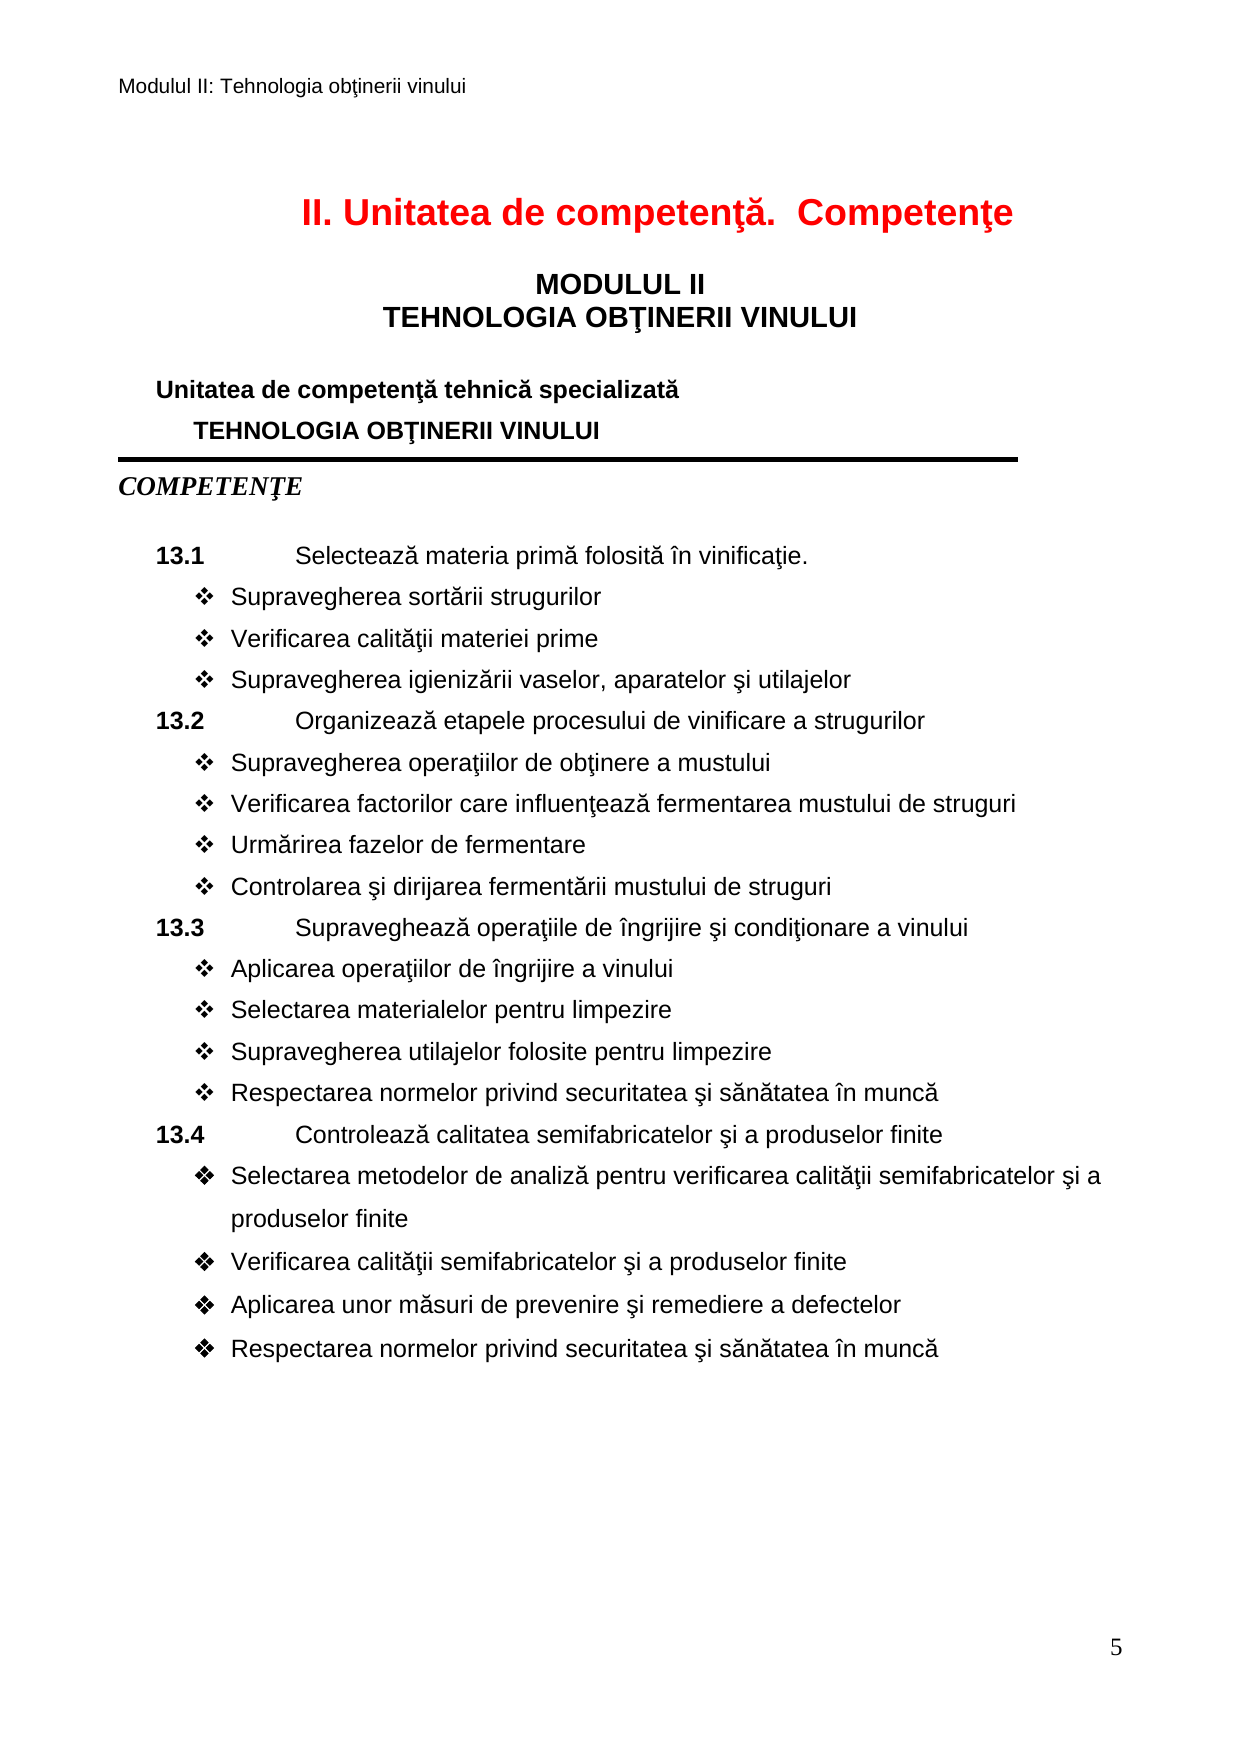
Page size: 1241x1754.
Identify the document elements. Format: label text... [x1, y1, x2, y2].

list Supravegherea utilajelor folosite pentru limpezire [193, 1037, 1122, 1066]
list Verificarea factorilor care influenţează fermentarea mustului de struguri [193, 789, 1122, 818]
list Organizează etapele procesului de vinificare a strugurilor [156, 706, 1122, 735]
list Selectarea materialelor pentru limpezire [193, 996, 1122, 1024]
text Unitatea de competenţă tehnică specializată [156, 375, 1122, 404]
list Supravegherea igienizării vaselor, aparatelor şi utilajelor [193, 665, 1122, 694]
list Supravegherea sortării strugurilor [193, 582, 1122, 611]
list Selectează materia primă folosită în vinificaţie. [156, 541, 1122, 570]
text TEHNOLOGIA OBŢINERII VINULUI [118, 300, 1122, 334]
text TEHNOLOGIA OBŢINERII VINULUI [156, 416, 1122, 445]
list Verificarea calităţii semifabricatelor şi a produselor finite [193, 1247, 1122, 1276]
list Verificarea calităţii materiei prime [193, 623, 1122, 652]
list Aplicarea unor măsuri de prevenire şi remediere a defectelor [193, 1290, 1122, 1319]
text II. Unitatea de competenţă. Competenţe [118, 190, 1122, 233]
list Respectarea normelor privind securitatea şi sănătatea în muncă [193, 1334, 1122, 1362]
list Selectarea metodelor de analiză pentru verificarea calităţii semifabricatelor şi a produselor finite [193, 1161, 1122, 1233]
subtitle COMPETENŢE [118, 470, 1122, 501]
list Aplicarea operaţiilor de îngrijire a vinului [193, 954, 1122, 983]
list Urmărirea fazelor de fermentare [193, 830, 1122, 859]
list Supraveghează operaţiile de îngrijire şi condiţionare a vinului [156, 913, 1122, 942]
list Controlează calitatea semifabricatelor şi a produselor finite [156, 1119, 1122, 1148]
list Supravegherea operaţiilor de obţinere a mustului [193, 747, 1122, 776]
list Controlarea şi dirijarea fermentării mustului de struguri [193, 872, 1122, 900]
list Respectarea normelor privind securitatea şi sănătatea în muncă [193, 1078, 1122, 1107]
text MODULUL II [118, 267, 1122, 300]
